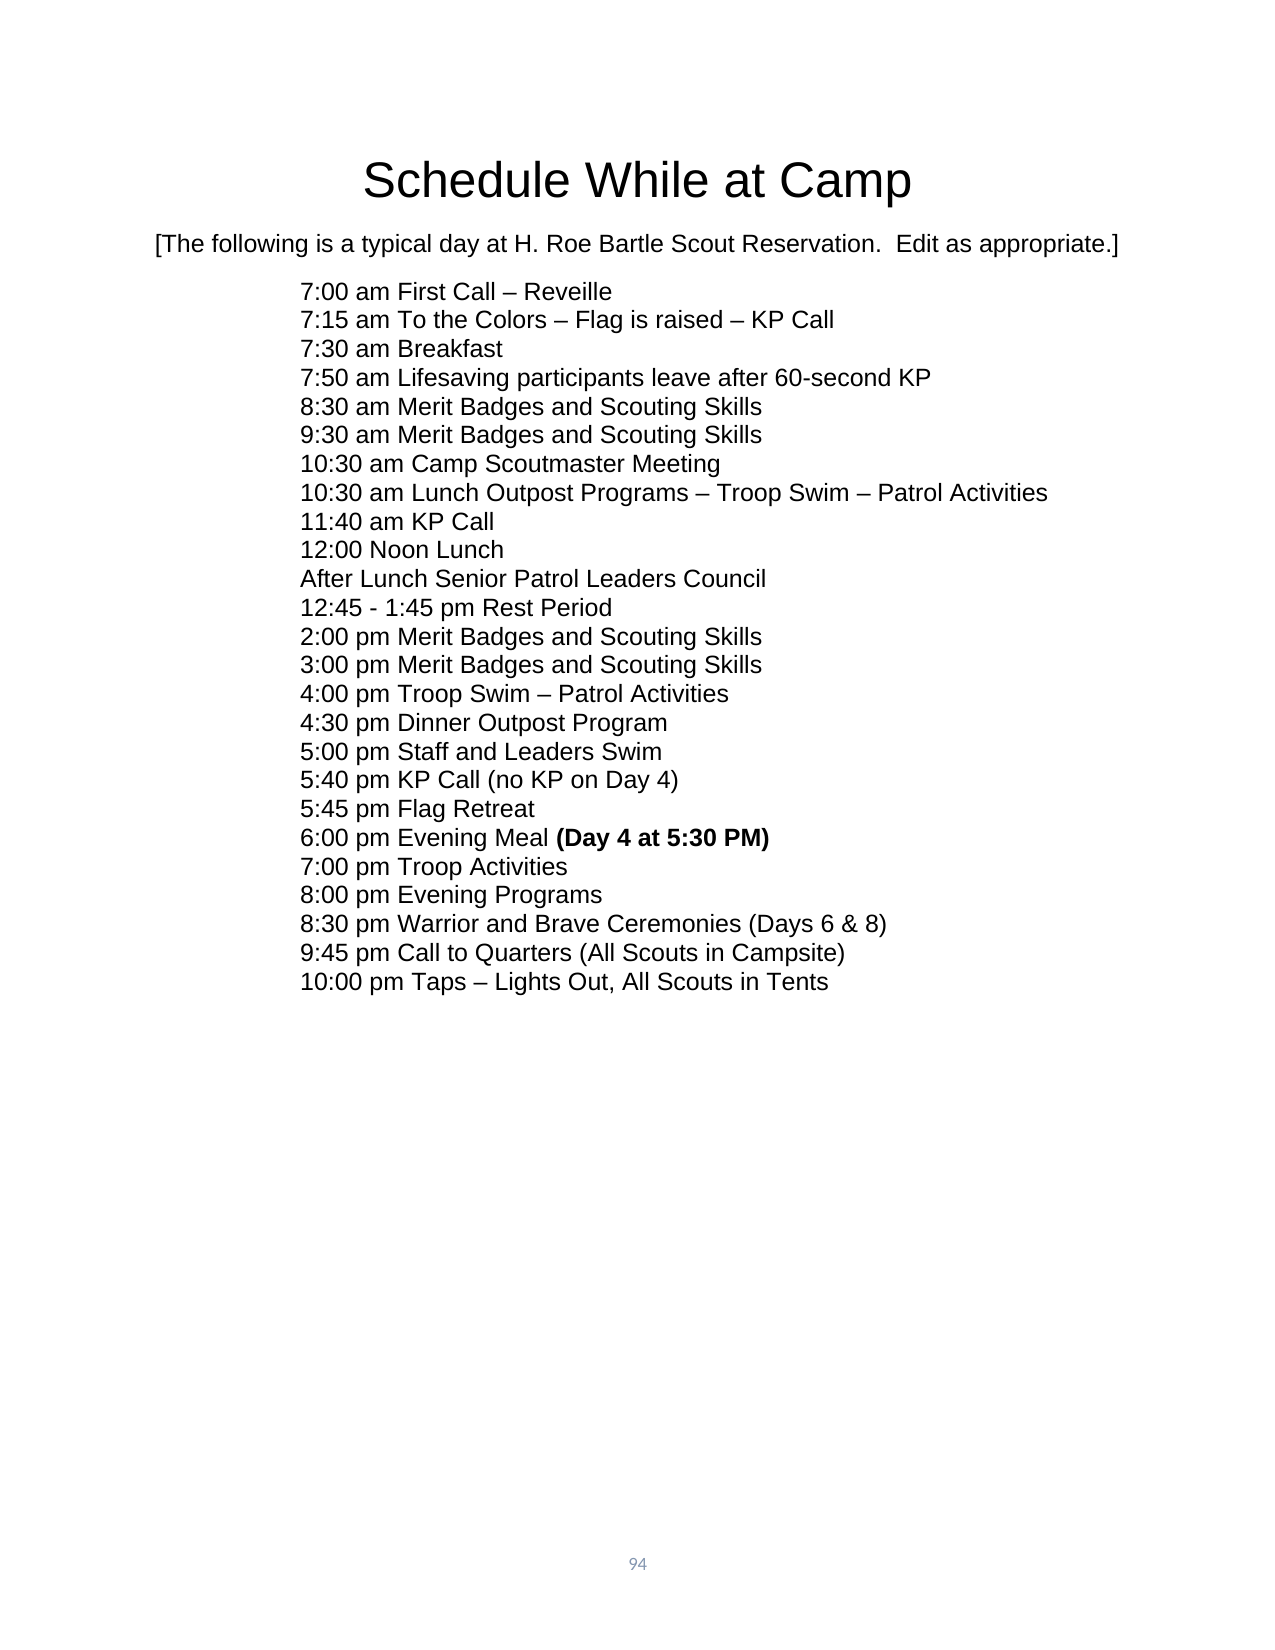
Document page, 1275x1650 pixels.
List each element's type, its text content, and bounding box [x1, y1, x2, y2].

text 11:40 am KP Call [150, 506, 1125, 535]
text 8:30 pm Warrior and Brave Ceremonies (Days 6 & 8) [150, 909, 1125, 938]
text 4:00 pm Troop Swim – Patrol Activities [150, 679, 1125, 708]
text 7:00 pm Troop Activities [150, 851, 1125, 880]
text Schedule While at Camp [150, 150, 1125, 207]
text 8:30 am Merit Badges and Scouting Skills [150, 391, 1125, 420]
text 12:00 Noon Lunch [150, 535, 1125, 564]
text 7:30 am Breakfast [150, 334, 1125, 363]
text 10:30 am Lunch Outpost Programs – Troop Swim – Patrol Activities [150, 478, 1125, 506]
text 9:30 am Merit Badges and Scouting Skills [150, 420, 1125, 449]
text 5:45 pm Flag Retreat [150, 794, 1125, 823]
text 7:50 am Lifesaving participants leave after 60-second KP [150, 363, 1125, 391]
text 7:00 am First Call – Reveille [225, 276, 1125, 305]
text 5:40 pm KP Call (no KP on Day 4) [150, 765, 1125, 794]
text 12:45 - 1:45 pm Rest Period [150, 593, 1125, 621]
text 2:00 pm Merit Badges and Scouting Skills [150, 621, 1125, 650]
text 10:00 pm Taps – Lights Out, All Scouts in Tents [150, 966, 1125, 995]
text [The following is a typical day at H. Roe Bartle Scout Reservation. Edit as appropriate.] [150, 229, 1125, 257]
text 4:30 pm Dinner Outpost Program [150, 708, 1125, 736]
text 3:00 pm Merit Badges and Scouting Skills [150, 650, 1125, 679]
text 9:45 pm Call to Quarters (All Scouts in Campsite) [150, 938, 1125, 966]
text 7:15 am To the Colors – Flag is raised – KP Call [150, 305, 1125, 334]
text After Lunch Senior Patrol Leaders Council [150, 564, 1125, 593]
text 10:30 am Camp Scoutmaster Meeting [150, 449, 1125, 478]
text 5:00 pm Staff and Leaders Swim [150, 736, 1125, 765]
text 8:00 pm Evening Programs [150, 880, 1125, 909]
text 6:00 pm Evening Meal (Day 4 at 5:30 PM) [150, 823, 1125, 851]
